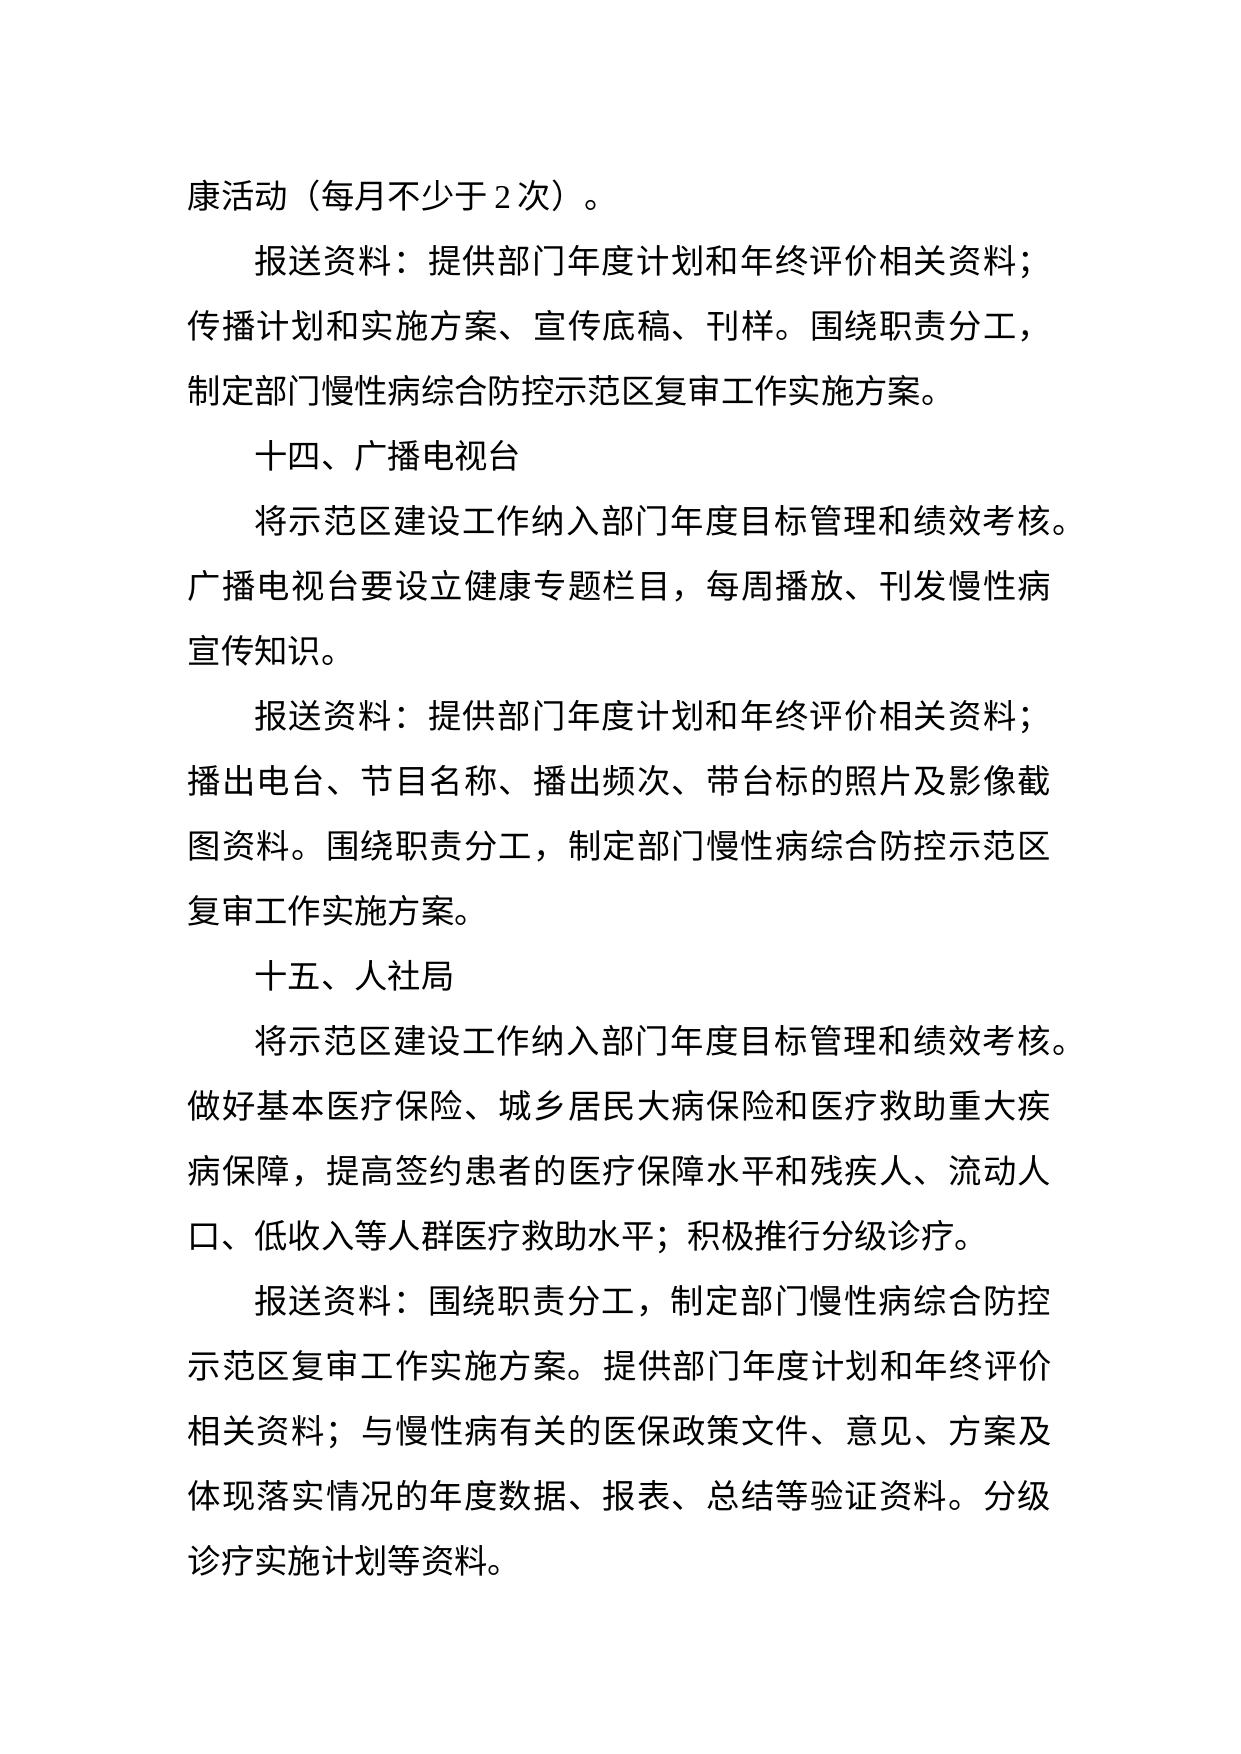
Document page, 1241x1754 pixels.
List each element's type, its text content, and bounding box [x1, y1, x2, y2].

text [187, 162, 1053, 227]
text 将示范区建设工作纳入部门年度目标管理和绩效考核。广播电视台要设立健康专题栏目，每周播放、刊发慢性病宣传知识。 [187, 487, 1053, 682]
text 将示范区建设工作纳入部门年度目标管理和绩效考核。做好基本医疗保险、城乡居民大病保险和医疗救助重大疾病保障，提高签约患者的医疗保障水平和残疾人、流动人口、低收入等人群医疗救助水平；积极推行分级诊疗。 [187, 1007, 1053, 1267]
text 报送资料：提供部门年度计划和年终评价相关资料；播出电台、节目名称、播出频次、带台标的照片及影像截图资料。围绕职责分工，制定部门慢性病综合防控示范区复审工作实施方案。 [187, 682, 1053, 942]
text 报送资料：提供部门年度计划和年终评价相关资料；传播计划和实施方案、宣传底稿、刊样。围绕职责分工，制定部门慢性病综合防控示范区复审工作实施方案。 [187, 227, 1053, 422]
text 十五、人社局 [187, 942, 1053, 1007]
text 报送资料：围绕职责分工，制定部门慢性病综合防控示范区复审工作实施方案。提供部门年度计划和年终评价相关资料；与慢性病有关的医保政策文件、意见、方案及体现落实情况的年度数据、报表、总结等验证资料。分级诊疗实施计划等资料。 [187, 1267, 1053, 1592]
text 十四、广播电视台 [187, 422, 1053, 487]
